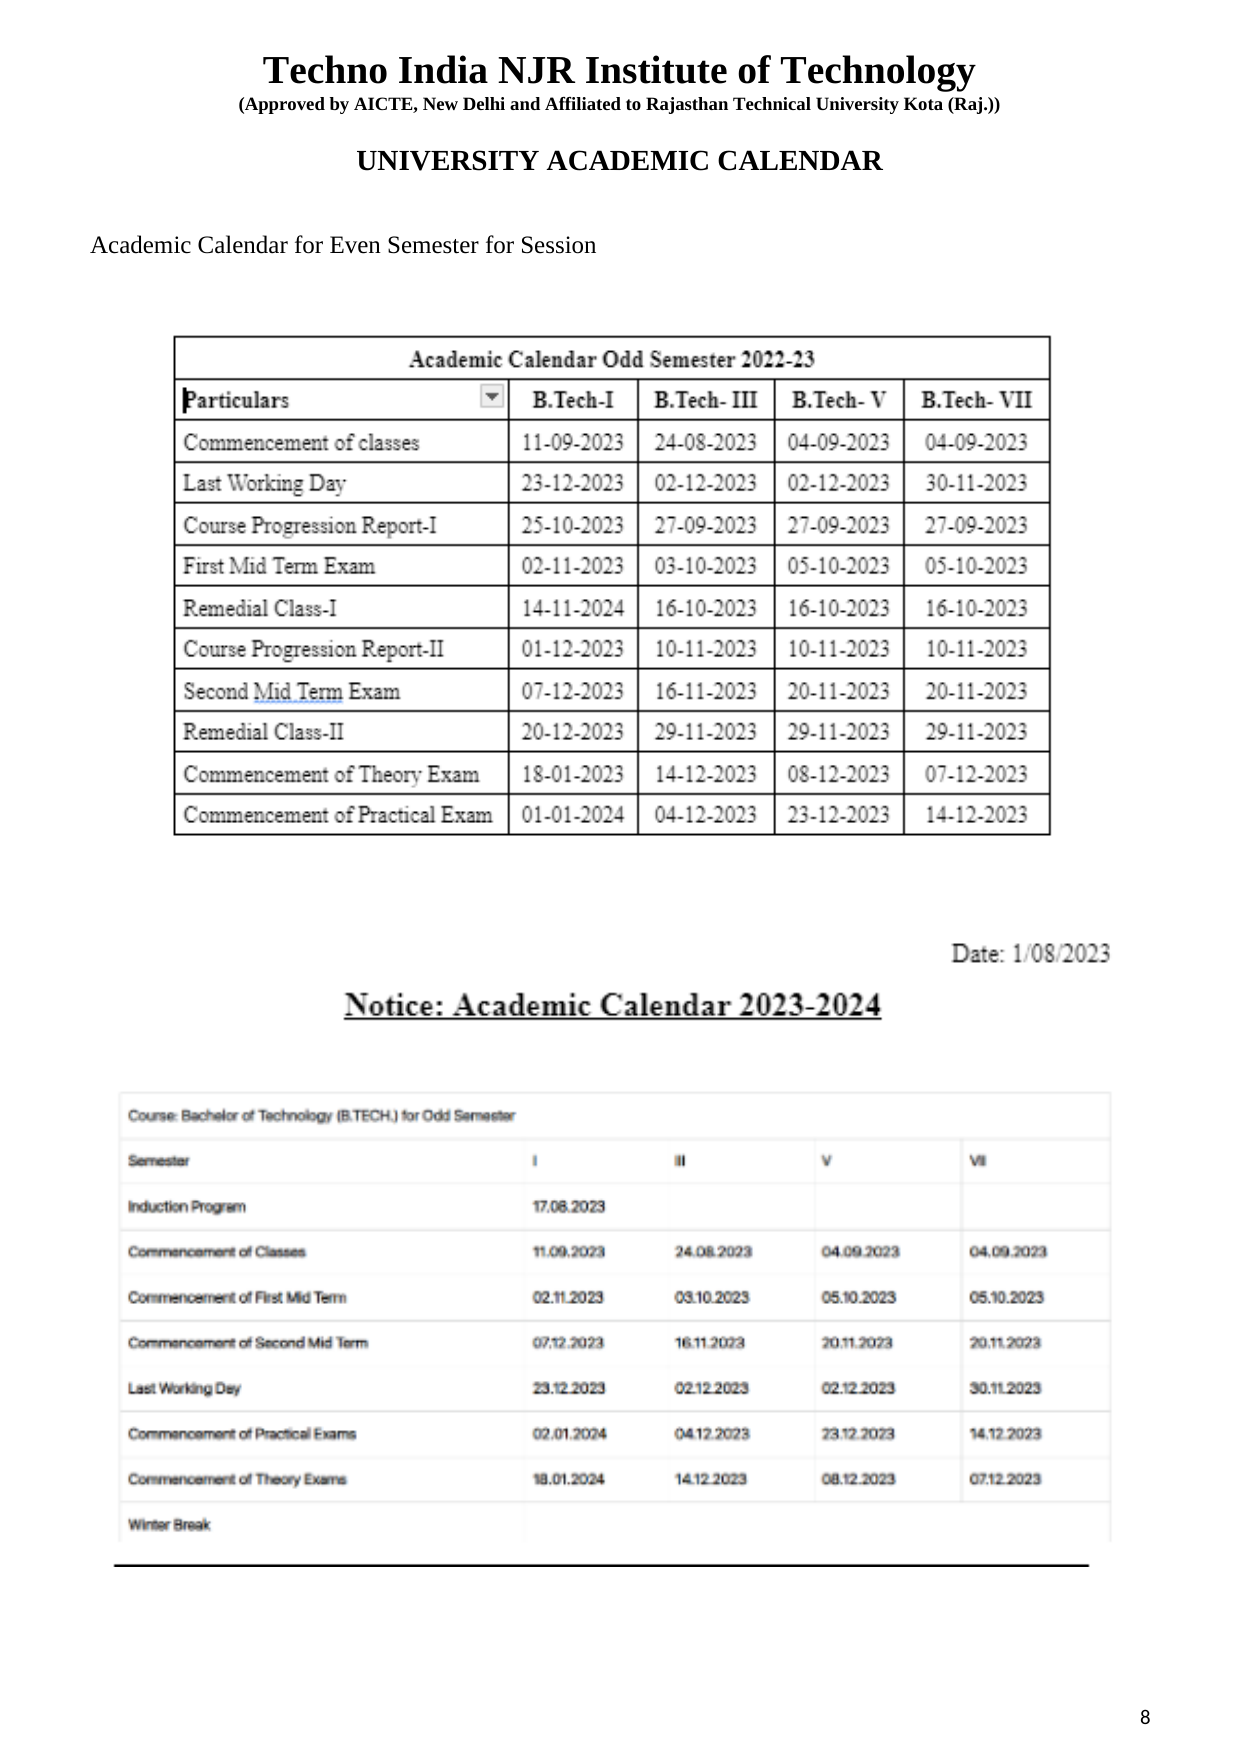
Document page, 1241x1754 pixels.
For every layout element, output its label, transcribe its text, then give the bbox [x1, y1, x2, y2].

picture [150, 316, 1090, 858]
text UNIVERSITY ACADEMIC CALENDAR [90, 143, 1149, 176]
text Academic Calendar for Even Semester for Session [90, 230, 1150, 259]
picture [90, 936, 1149, 1567]
